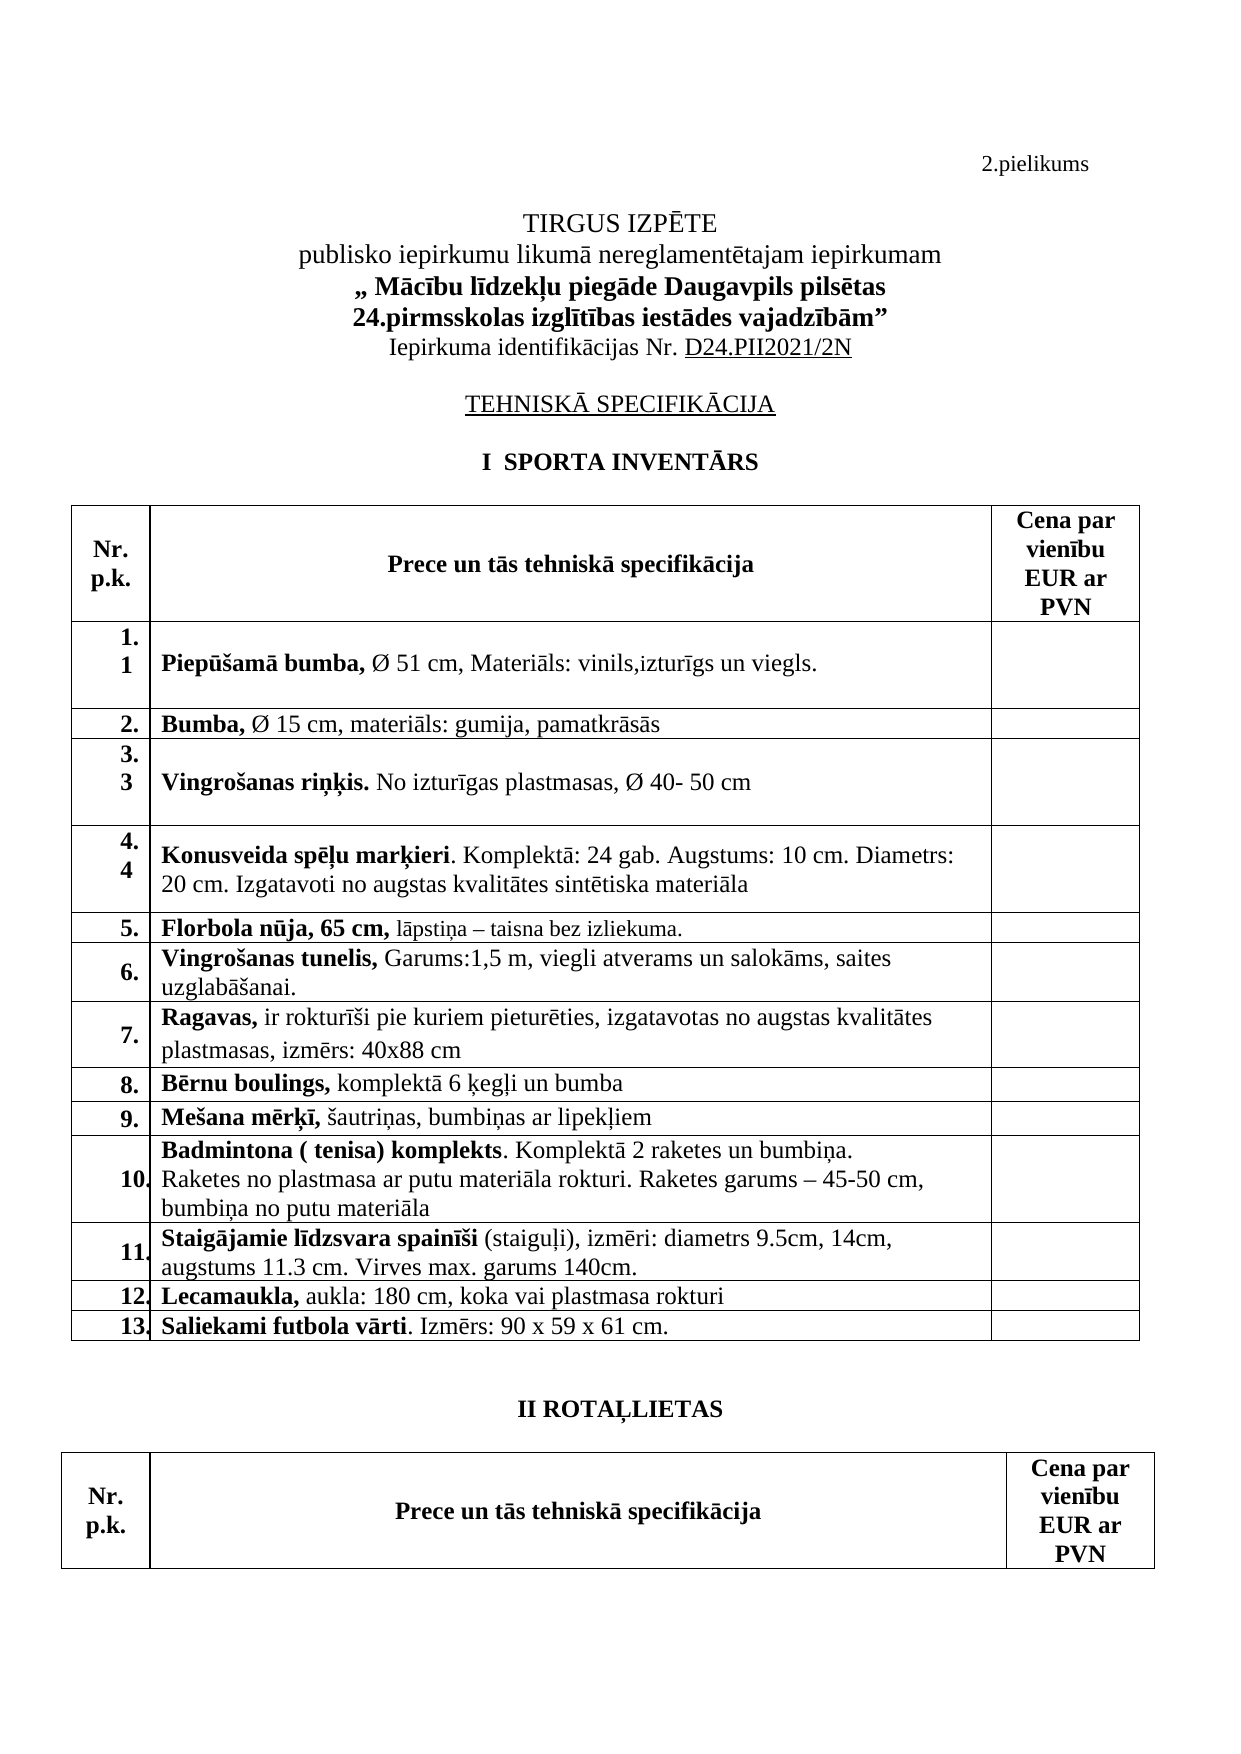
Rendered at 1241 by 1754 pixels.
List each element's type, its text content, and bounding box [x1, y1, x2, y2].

table_cell [992, 826, 1139, 912]
table_cell [72, 1002, 149, 1067]
table_cell [992, 913, 1139, 942]
table_cell [72, 1068, 149, 1101]
table_cell [992, 739, 1139, 825]
table_cell [992, 1281, 1139, 1310]
text I SPORTA INVENTĀRS [150, 447, 1090, 476]
table_header Nr. p.k. [62, 1453, 149, 1568]
table_cell Vingrošanas riņķis. No izturīgas plastmasas, Ø 40- 50 cm [151, 739, 991, 825]
table_cell [72, 1311, 149, 1340]
table_cell [72, 1136, 149, 1222]
table_cell Lecamaukla, aukla: 180 cm, koka vai plastmasa rokturi [151, 1281, 991, 1310]
text publisko iepirkumu likumā nereglamentētajam iepirkumam [150, 239, 1090, 270]
table_cell Bumba, Ø 15 cm, materiāls: gumija, pamatkrāsās [151, 709, 991, 738]
table_cell Ragavas, ir rokturīši pie kuriem pieturēties, izgatavotas no augstas kvalitātes plastmasas, izmērs: 40x88 cm [151, 1002, 991, 1067]
table_cell [992, 709, 1139, 738]
table_cell 1. [72, 622, 149, 708]
table_cell [992, 1068, 1139, 1101]
table_cell [992, 943, 1139, 1001]
table_cell 3. [72, 739, 149, 825]
table_cell [72, 1102, 149, 1134]
table_header Nr. p.k. [72, 506, 149, 621]
table_header Cena par vienību EUR ar PVN [1007, 1453, 1154, 1568]
table_cell Staigājamie līdzsvara spainīši (staiguļi), izmēri: diametrs 9.5cm, 14cm, augstums 11.3 cm. Virves max. garums 140cm. [151, 1223, 991, 1280]
text TIRGUS IZPĒTE [150, 207, 1090, 239]
table_cell [992, 1311, 1139, 1340]
table_header Prece un tās tehniskā specifikācija [151, 1453, 1006, 1568]
table_header Prece un tās tehniskā specifikācija [151, 506, 991, 621]
text 2.pielikums [150, 150, 1090, 176]
table_cell Konusveida spēļu marķieri. Komplektā: 24 gab. Augstums: 10 cm. Diametrs: 20 cm. Izgatavoti no augstas kvalitātes sintētiska materiāla [151, 826, 991, 912]
table_cell 4. [72, 826, 149, 912]
table_cell Mešana mērķī, šautriņas, bumbiņas ar lipekļiem [151, 1102, 991, 1134]
text „ Mācību līdzekļu piegāde Daugavpils pilsētas [150, 270, 1090, 301]
text Iepirkuma identifikācijas Nr. D24.PII2021/2N [150, 332, 1090, 361]
table_cell Badmintona ( tenisa) komplekts. Komplektā 2 raketes un bumbiņa. Raketes no plastmasa ar putu materiāla rokturi. Raketes garums – 45-50 cm, bumbiņa no putu materiāla [151, 1136, 991, 1222]
table_cell [992, 1002, 1139, 1067]
table_cell [72, 1281, 149, 1310]
table_cell [992, 1223, 1139, 1280]
table_cell [992, 1102, 1139, 1134]
table_cell [72, 913, 149, 942]
table_cell [72, 1223, 149, 1280]
table_cell Vingrošanas tunelis, Garums:1,5 m, viegli atverams un salokāms, saites uzglabāšanai. [151, 943, 991, 1001]
text II ROTAĻLIETAS [150, 1394, 1090, 1423]
table_cell [72, 943, 149, 1001]
table_cell Bērnu boulings, komplektā 6 ķegļi un bumba [151, 1068, 991, 1101]
table_cell [72, 709, 149, 738]
text 24.pirmsskolas izglītības iestādes vajadzībām” [150, 301, 1090, 332]
table_cell [992, 622, 1139, 708]
table_header Cena par vienību EUR ar PVN [992, 506, 1139, 621]
table_cell [992, 1136, 1139, 1222]
table_cell Piepūšamā bumba, Ø 51 cm, Materiāls: vinils,izturīgs un viegls. [151, 622, 991, 708]
text TEHNISKĀ SPECIFIKĀCIJA [150, 389, 1090, 418]
table_cell Florbola nūja, 65 cm, lāpstiņa – taisna bez izliekuma. [151, 913, 991, 942]
table_cell Saliekami futbola vārti. Izmērs: 90 х 59 х 61 cm. [151, 1311, 991, 1340]
